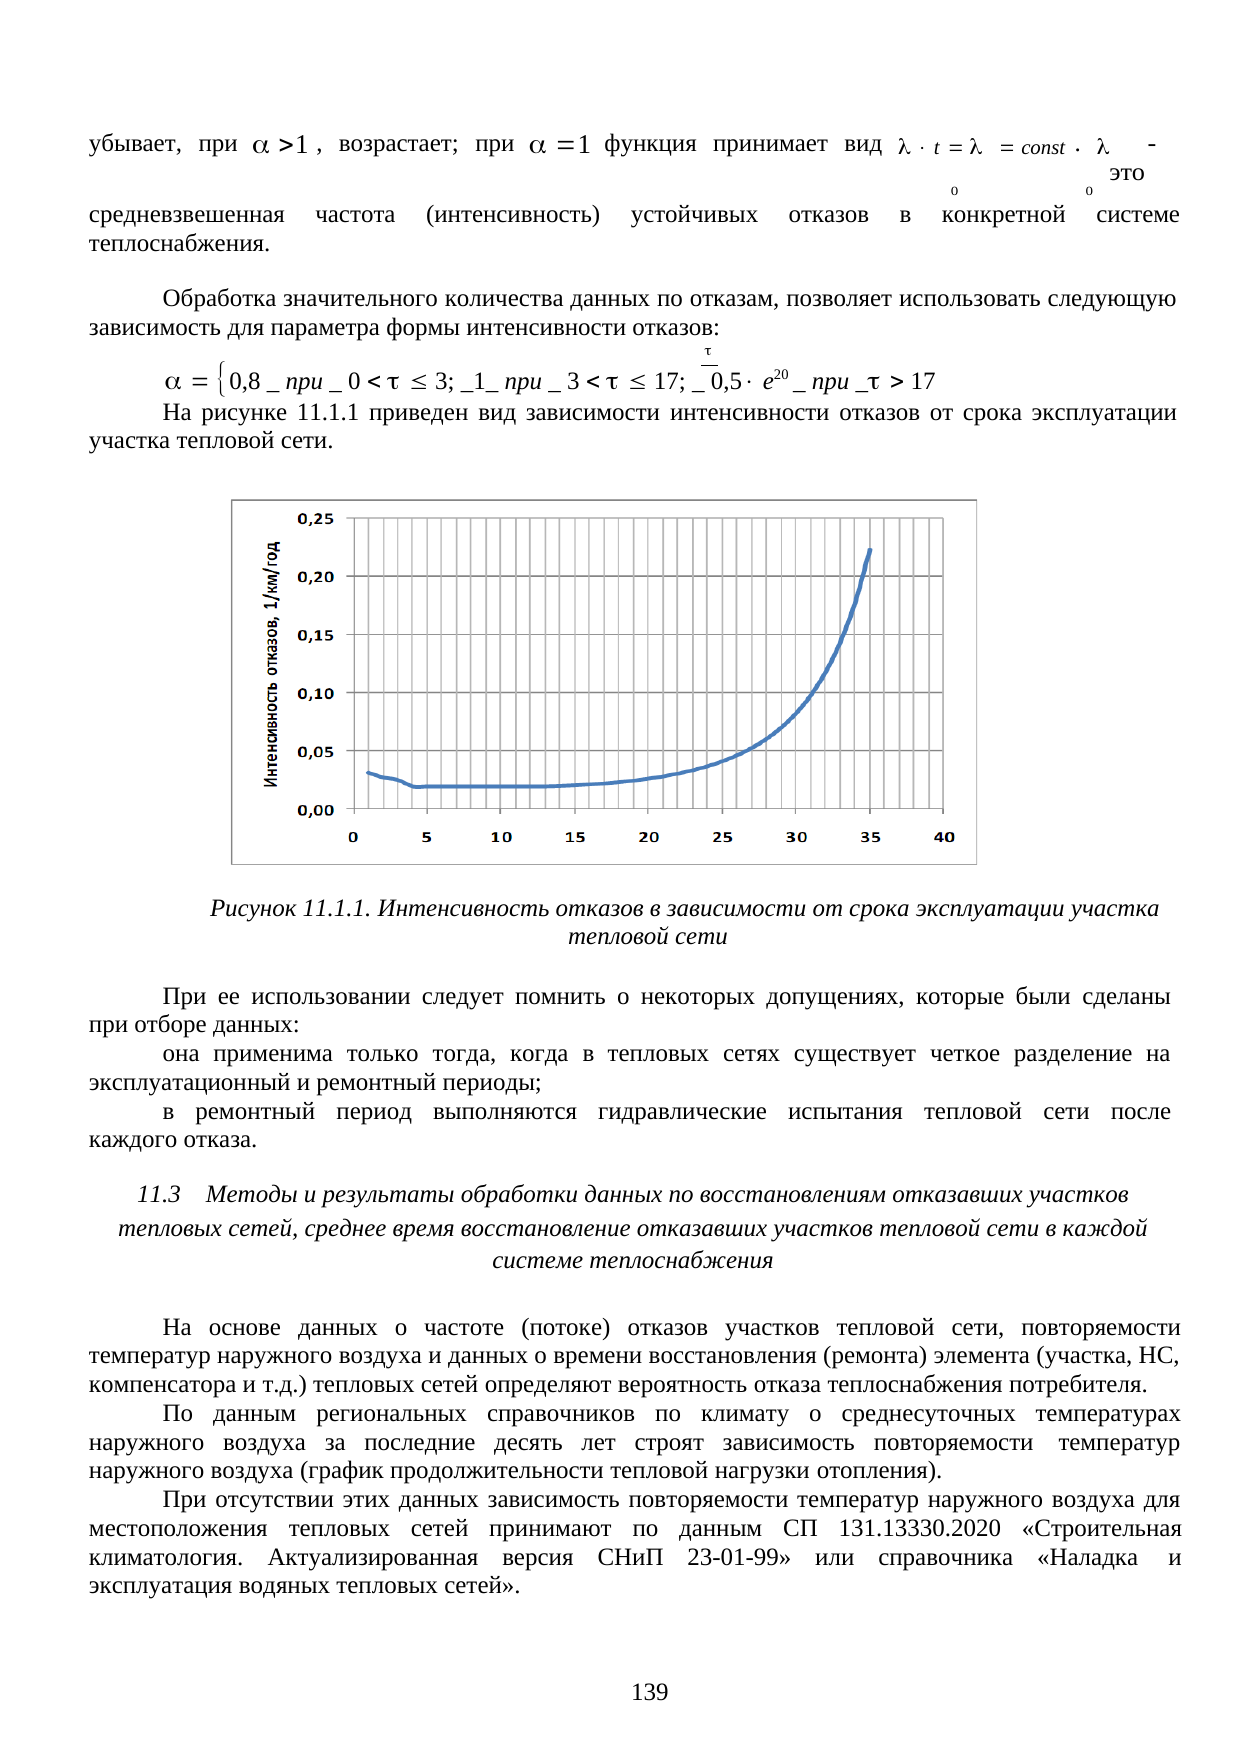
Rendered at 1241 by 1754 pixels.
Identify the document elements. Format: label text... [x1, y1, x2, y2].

text Обработка значительного количества данных по отказам, позволяет использовать следующую зависимость для параметра формы интенсивности отказов: [89, 283, 1207, 341]
picture [230, 499, 978, 865]
text Рисунок 11.1.1. Интенсивность отказов в зависимости от срока эксплуатации участка тепловой сети [89, 893, 1207, 950]
text   0,8 _ при _ 0    3; _1_ при _ 3    17; _ 0,5 е20 _ при _  17 [164, 359, 1207, 397]
text При отсутствии этих данных зависимость повторяемости температур наружного воздуха для местоположения тепловых сетей принимают по данным СП 131.13330.2020 «Строительная климатология. Актуализированная версия СНиП 23-01-99» или справочника «Наладка и эксплуатация водяных тепловых сетей». [89, 1484, 1182, 1599]
text На рисунке 11.1.1 приведен вид зависимости интенсивности отказов от срока эксплуатации участка тепловой сети. [89, 397, 1207, 454]
text При ее использовании следует помнить о некоторых допущениях, которые были сделаны при отборе данных: [89, 981, 1171, 1038]
text  [209, 344, 1207, 359]
text она применима только тогда, когда в тепловых сетях существует четкое разделение на эксплуатационный и ремонтный периоды; [89, 1038, 1171, 1096]
text средневзвешенная частота (интенсивность) устойчивых отказов в конкретной системе теплоснабжения. [89, 199, 1181, 257]
text убывает, при  1 , возрастает; при  1 функция принимает вид   t    const .  - это [89, 131, 1207, 189]
list Методы и результаты обработки данных по восстановлениям отказавших участков тепловых сетей, среднее время восстановление отказавших участков тепловой сети в каждой системе теплоснабжения [90, 1179, 1176, 1274]
text На основе данных о частоте (потоке) отказов участков тепловой сети, повторяемости температур наружного воздуха и данных о времени восстановления (ремонта) элемента (участка, НС, компенсатора и т.д.) тепловых сетей определяют вероятность отказа теплоснабжения потребителя. [89, 1312, 1181, 1398]
text По данным региональных справочников по климату о среднесуточных температурах наружного воздуха за последние десять лет строят зависимость повторяемости температур наружного воздуха (график продолжительности тепловой нагрузки отопления). [89, 1398, 1181, 1484]
text в ремонтный период выполняются гидравлические испытания тепловой сети после каждого отказа. [89, 1096, 1171, 1153]
